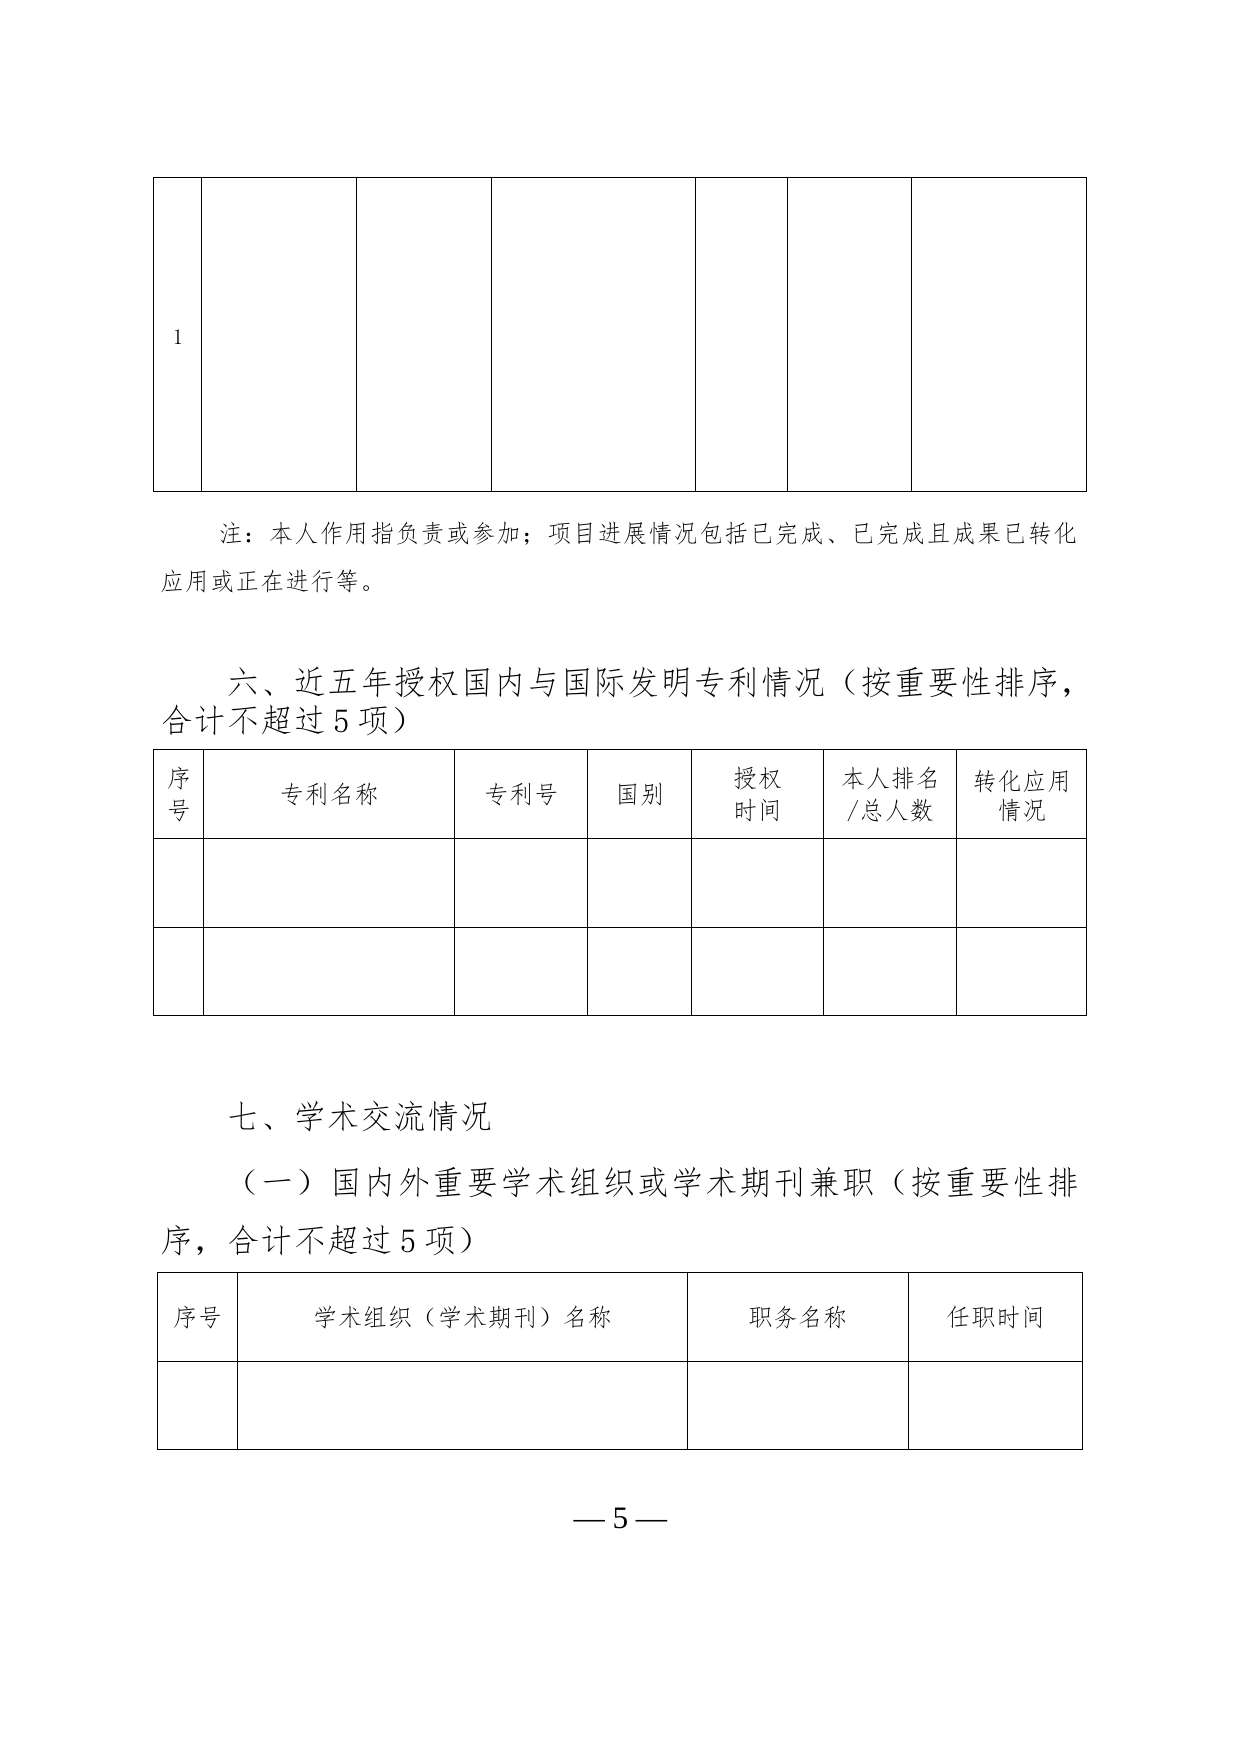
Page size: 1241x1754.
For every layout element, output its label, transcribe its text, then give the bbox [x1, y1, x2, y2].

table_cell [692, 839, 823, 927]
table_cell [957, 928, 1086, 1015]
table_cell [158, 1362, 237, 1449]
table_cell [154, 839, 203, 927]
table_cell [204, 839, 454, 927]
table_header 序号 [158, 1273, 237, 1361]
table_cell 1 [154, 178, 201, 491]
table_cell [492, 178, 695, 491]
table_header 转化应用 情况 [957, 750, 1086, 838]
table_cell [357, 178, 491, 491]
table_header 专利号 [455, 750, 587, 838]
text 注：本人作用指负责或参加；项目进展情况包括已完成、已完成且成果已转化应用或正在进行等。 [159, 504, 1081, 600]
table_header 学术组织（学术期刊）名称 [238, 1273, 687, 1361]
table_cell [696, 178, 787, 491]
table_cell [824, 928, 956, 1015]
table_header 任职时间 [909, 1273, 1082, 1361]
text 六、近五年授权国内与国际发明专利情况（按重要性排序，合计不超过5项） [159, 661, 1081, 737]
table_cell [909, 1362, 1082, 1449]
table_header 序号 [154, 750, 203, 838]
table_header 国别 [588, 750, 691, 838]
table_cell [455, 839, 587, 927]
text （一）国内外重要学术组织或学术期刊兼职（按重要性排序，合计不超过5项） [159, 1148, 1081, 1264]
table_cell [238, 1362, 687, 1449]
table_cell [202, 178, 356, 491]
table_cell [154, 928, 203, 1015]
table_cell [912, 178, 1086, 491]
text 七、学术交流情况 [159, 1082, 1081, 1140]
table_cell [455, 928, 587, 1015]
table_cell [588, 839, 691, 927]
table_header 职务名称 [688, 1273, 908, 1361]
table_cell [204, 928, 454, 1015]
table_header 专利名称 [204, 750, 454, 838]
table_cell [824, 839, 956, 927]
table_cell [688, 1362, 908, 1449]
table_cell [588, 928, 691, 1015]
table_cell [692, 928, 823, 1015]
table_cell [957, 839, 1086, 927]
table_header 本人排名/总人数 [824, 750, 956, 838]
table_cell [788, 178, 911, 491]
table_header 授权 时间 [692, 750, 823, 838]
